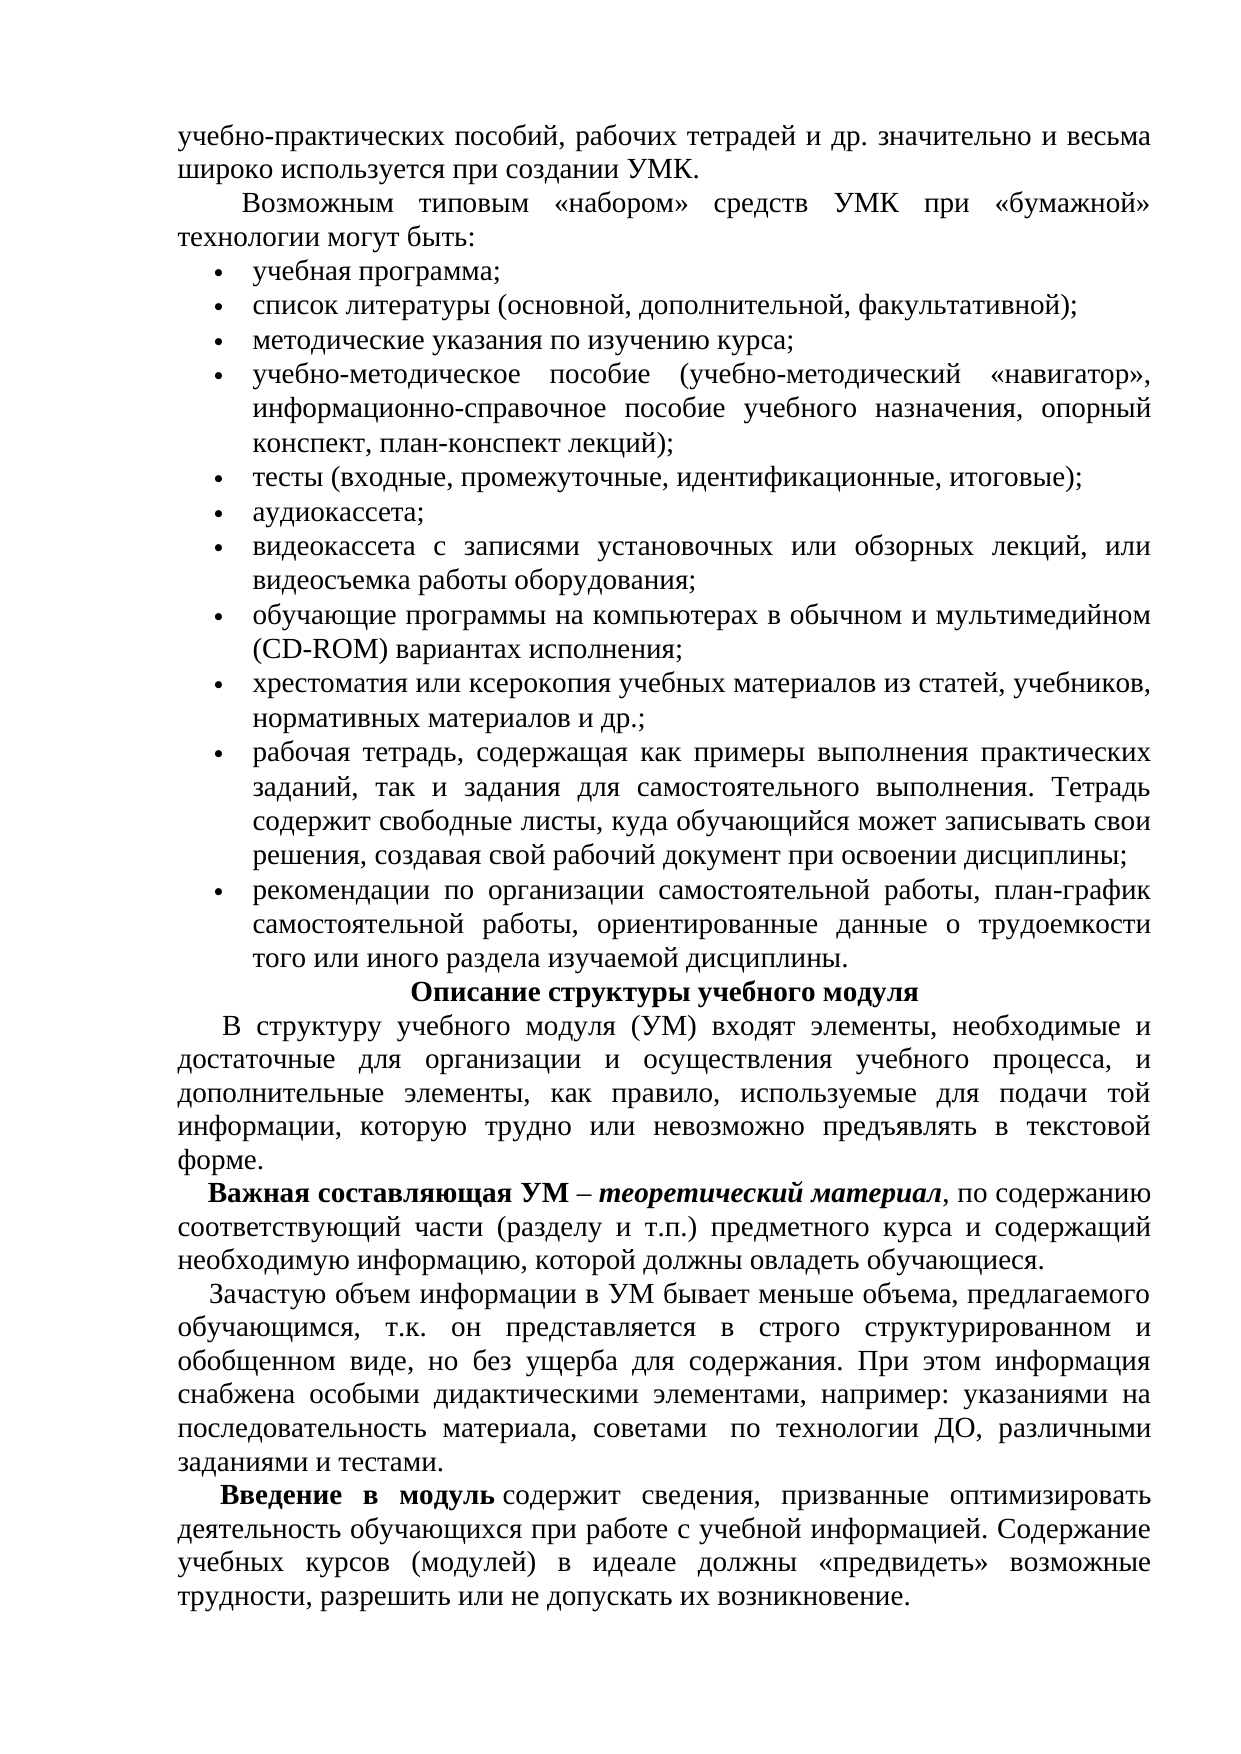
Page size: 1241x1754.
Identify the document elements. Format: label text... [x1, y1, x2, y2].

list рекомендации по организации самостоятельной работы, план-график самостоятельной работы, ориентированные данные о трудоемкости того или иного раздела изучаемой дисциплины. [215, 871, 1152, 974]
text В структуру учебного модуля (УМ) входят элементы, необходимые и достаточные для организации и осуществления учебного процесса, и дополнительные элементы, как правило, используемые для подачи той информации, которую трудно или невозможно предъявлять в текстовой форме. [177, 1008, 1152, 1175]
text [177, 118, 1152, 185]
list учебно-методическое пособие (учебно-методический «навигатор», информационно-справочное пособие учебного назначения, опорный конспект, план-конспект лекций); [215, 355, 1152, 458]
list рабочая тетрадь, содержащая как примеры выполнения практических заданий, так и задания для самостоятельного выполнения. Тетрадь содержит свободные листы, куда обучающийся может записывать свои решения, создавая свой рабочий документ при освоении дисциплины; [215, 733, 1152, 871]
list хрестоматия или ксерокопия учебных материалов из статей, учебников, нормативных материалов и др.; [215, 665, 1152, 733]
list учебная программа; [215, 252, 1152, 287]
list тесты (входные, промежуточные, идентификационные, итоговые); [215, 458, 1152, 493]
list видеокассета с записями установочных или обзорных лекций, или видеосъемка работы оборудования; [215, 527, 1152, 596]
text Возможным типовым «набором» средств УМК при «бумажной» технологии могут быть: [177, 185, 1152, 252]
text Описание структуры учебного модуля [177, 974, 1152, 1008]
list список литературы (основной, дополнительной, факультативной); [215, 287, 1152, 321]
list аудиокассета; [215, 493, 1152, 527]
list методические указания по изучению курса; [215, 321, 1152, 355]
list обучающие программы на компьютерах в обычном и мультимедийном (CD-ROM) вариантах исполнения; [215, 596, 1152, 665]
text Зачастую объем информации в УМ бывает меньше объема, предлагаемого обучающимся, т.к. он представляется в строго структурированном и обобщенном виде, но без ущерба для содержания. При этом информация снабжена особыми дидактическими элементами, например: указаниями на последовательность материала, советами по технологии ДО, различными заданиями и тестами. [177, 1276, 1152, 1477]
text Введение в модуль содержит сведения, призванные оптимизировать деятельность обучающихся при работе с учебной информацией. Содержание учебных курсов (модулей) в идеале должны «предвидеть» возможные трудности, разрешить или не допускать их возникновение. [177, 1477, 1152, 1611]
text Важная составляющая УМ – теоретический материал, по содержанию соответствующий части (разделу и т.п.) предметного курса и содержащий необходимую информацию, которой должны овладеть обучающиеся. [177, 1175, 1152, 1276]
